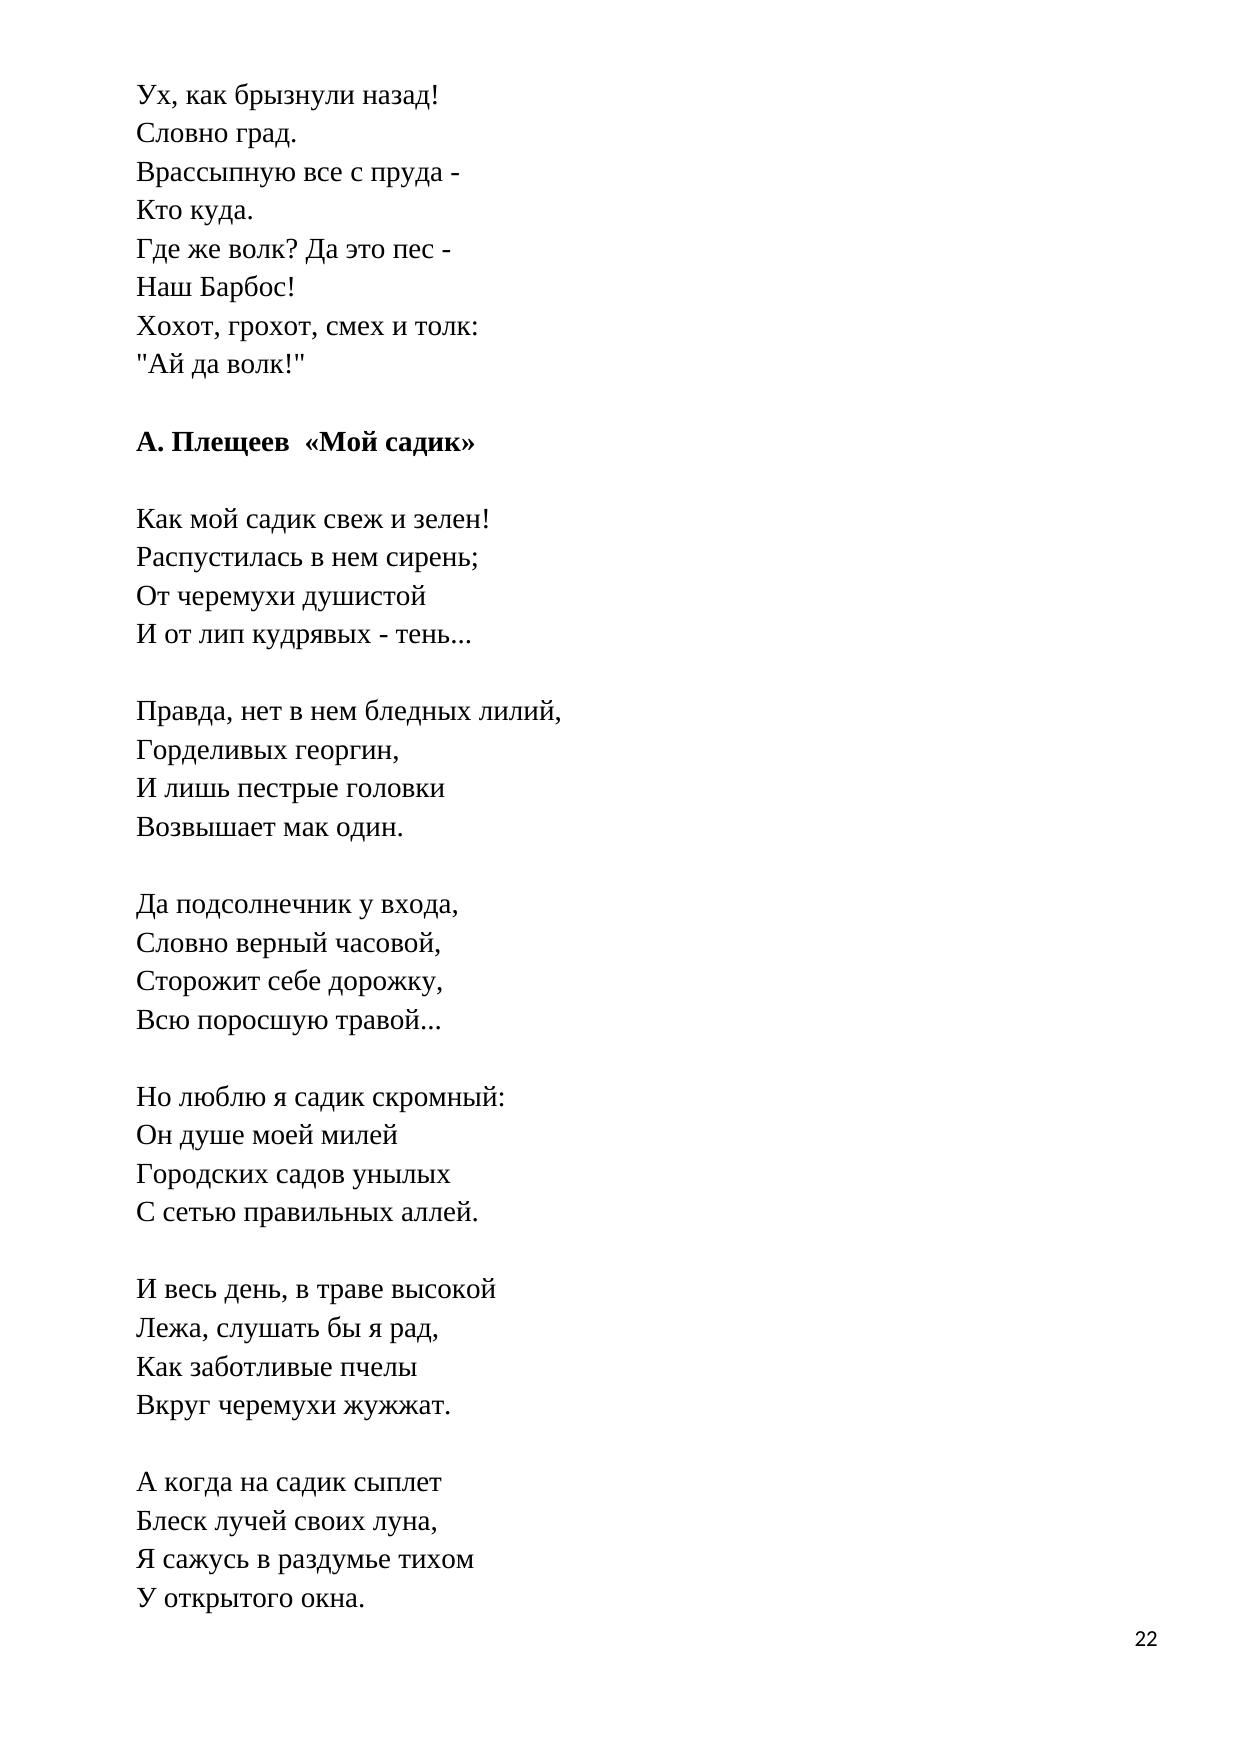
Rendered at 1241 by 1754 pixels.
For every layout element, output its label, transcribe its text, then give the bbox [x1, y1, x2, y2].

text Как заботливые пчелы [136, 1349, 1157, 1382]
text И весь день, в траве высокой [136, 1272, 1157, 1305]
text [136, 77, 1157, 149]
text Он душе моей милей [136, 1117, 1157, 1151]
text Распустилась в нем сирень; [136, 539, 1157, 573]
text А. Плещеев «Мой садик» [136, 424, 1157, 457]
text С сетью правильных аллей. [136, 1194, 1157, 1228]
text Словно верный часовой, [136, 925, 1157, 958]
text Горделивых георгин, [136, 732, 1157, 766]
text А когда на садик сыплет [136, 1464, 1157, 1498]
text Правда, нет в нем бледных лилий, [136, 693, 1157, 727]
text Я сажусь в раздумье тихом [136, 1541, 1157, 1575]
text Городских садов унылых [136, 1156, 1157, 1189]
text Вкруг черемухи жужжат. [136, 1387, 1157, 1421]
text Блеск лучей своих луна, [136, 1503, 1157, 1536]
text Врассыпную все с пруда - Кто куда. Где же волк? Да это пес - Наш Барбос! [136, 154, 1157, 303]
text Хохот, грохот, смех и толк: "Ай да волк!" [136, 308, 1157, 380]
text Всю поросшую травой... [136, 1002, 1157, 1035]
text Как мой садик свеж и зелен! [136, 501, 1157, 534]
text И лишь пестрые головки [136, 771, 1157, 804]
text Лежа, слушать бы я рад, [136, 1310, 1157, 1344]
text От черемухи душистой [136, 578, 1157, 611]
text Но люблю я садик скромный: [136, 1079, 1157, 1112]
text Возвышает мак один. [136, 809, 1157, 843]
text Сторожит себе дорожку, [136, 963, 1157, 997]
text Да подсолнечник у входа, [136, 886, 1157, 920]
text У открытого окна. [136, 1580, 1157, 1613]
text И от лип кудрявых - тень... [136, 616, 1157, 650]
